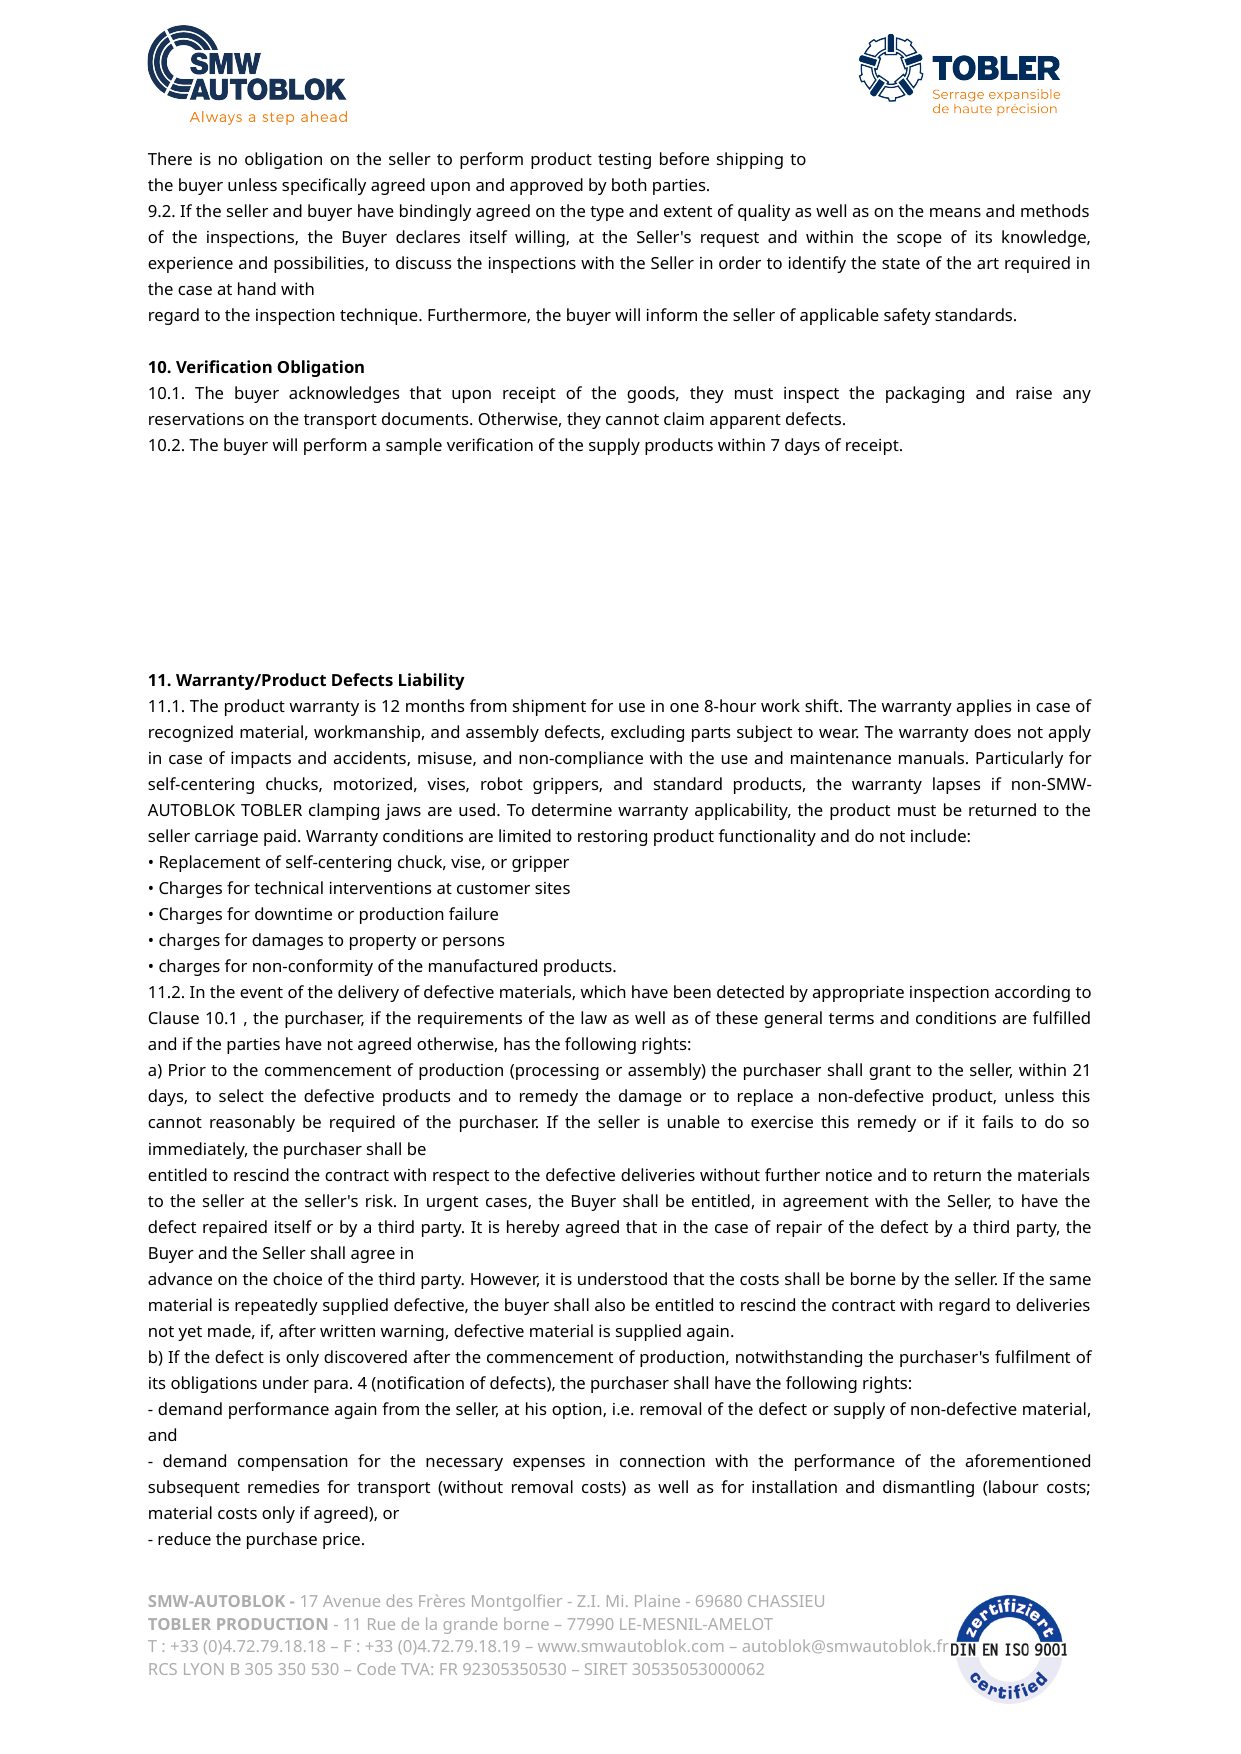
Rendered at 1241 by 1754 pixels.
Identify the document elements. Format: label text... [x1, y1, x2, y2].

text b) If the defect is only discovered after the commencement of production, notwithstanding the purchaser's fulfilment of its obligations under para. 4 (notification of defects), the purchaser shall have the following rights: [148, 1346, 1093, 1394]
picture [951, 1591, 1067, 1708]
text 11.1. The product warranty is 12 months from shipment for use in one 8-hour work shift. The warranty applies in case of recognized material, workmanship, and assembly defects, excluding parts subject to wear. The warranty does not apply in case of impacts and accidents, misuse, and non-compliance with the use and maintenance manuals. Particularly for self-centering chucks, motorized, vises, robot grippers, and standard products, the warranty lapses if non-SMW-AUTOBLOK TOBLER clamping jaws are used. To determine warranty applicability, the product must be returned to the seller carriage paid. Warranty conditions are limited to restoring product functionality and do not include: [148, 694, 1093, 847]
text There is no obligation on the seller to perform product testing before shipping to the buyer unless specifically agreed upon and approved by both parties. [148, 148, 1093, 196]
text • charges for damages to property or persons [148, 929, 1093, 952]
text regard to the inspection technique. Furthermore, the buyer will inform the seller of applicable safety standards. [148, 304, 1093, 327]
text 10.2. The buyer will perform a sample verification of the supply products within 7 days of receipt. [148, 434, 1093, 457]
text • charges for non-conformity of the manufactured products. [148, 955, 1093, 978]
text 11.2. In the event of the delivery of defective materials, which have been detected by appropriate inspection according to Clause 10.1 , the purchaser, if the requirements of the law as well as of these general terms and conditions are fulfilled and if the parties have not agreed otherwise, has the following rights: [148, 981, 1093, 1056]
text - demand performance again from the seller, at his option, i.e. removal of the defect or supply of non-defective material, and [148, 1398, 1093, 1446]
text 10. Verification Obligation [148, 356, 1093, 379]
text 9.2. If the seller and buyer have bindingly agreed on the type and extent of quality as well as on the means and methods of the inspections, the Buyer declares itself willing, at the Seller's request and within the scope of its knowledge, experience and possibilities, to discuss the inspections with the Seller in order to identify the state of the art required in the case at hand with [148, 200, 1093, 301]
text - demand compensation for the necessary expenses in connection with the performance of the aforementioned subsequent remedies for transport (without removal costs) as well as for installation and dismantling (labour costs; material costs only if agreed), or [148, 1450, 1093, 1524]
text - reduce the purchase price. [148, 1528, 1093, 1551]
text • Replacement of self-centering chuck, vise, or gripper [148, 851, 1093, 873]
text • Charges for technical interventions at customer sites [148, 877, 1093, 899]
text advance on the choice of the third party. However, it is understood that the costs shall be borne by the seller. If the same material is repeatedly supplied defective, the buyer shall also be entitled to rescind the contract with regard to deliveries not yet made, if, after written warning, defective material is supplied again. [148, 1267, 1093, 1342]
picture [147, 25, 347, 125]
text 10.1. The buyer acknowledges that upon receipt of the goods, they must inspect the packaging and raise any reservations on the transport documents. Otherwise, they cannot claim apparent defects. [148, 382, 1093, 431]
text • Charges for downtime or production failure [148, 903, 1093, 926]
text entitled to rescind the contract with respect to the defective deliveries without further notice and to return the materials to the seller at the seller's risk. In urgent cases, the Buyer shall be entitled, in agreement with the Seller, to have the defect repaired itself or by a third party. It is hereby agreed that in the case of repair of the defect by a third party, the Buyer and the Seller shall agree in [148, 1163, 1093, 1264]
text 11. Warranty/Product Defects Liability [148, 668, 1093, 691]
text a) Prior to the commencement of production (processing or assembly) the purchaser shall grant to the seller, within 21 days, to select the defective products and to remedy the damage or to replace a non-defective product, unless this cannot reasonably be required of the purchaser. If the seller is unable to exercise this remedy or if it fails to do so immediately, the purchaser shall be [148, 1059, 1093, 1160]
picture [826, 0, 1093, 148]
